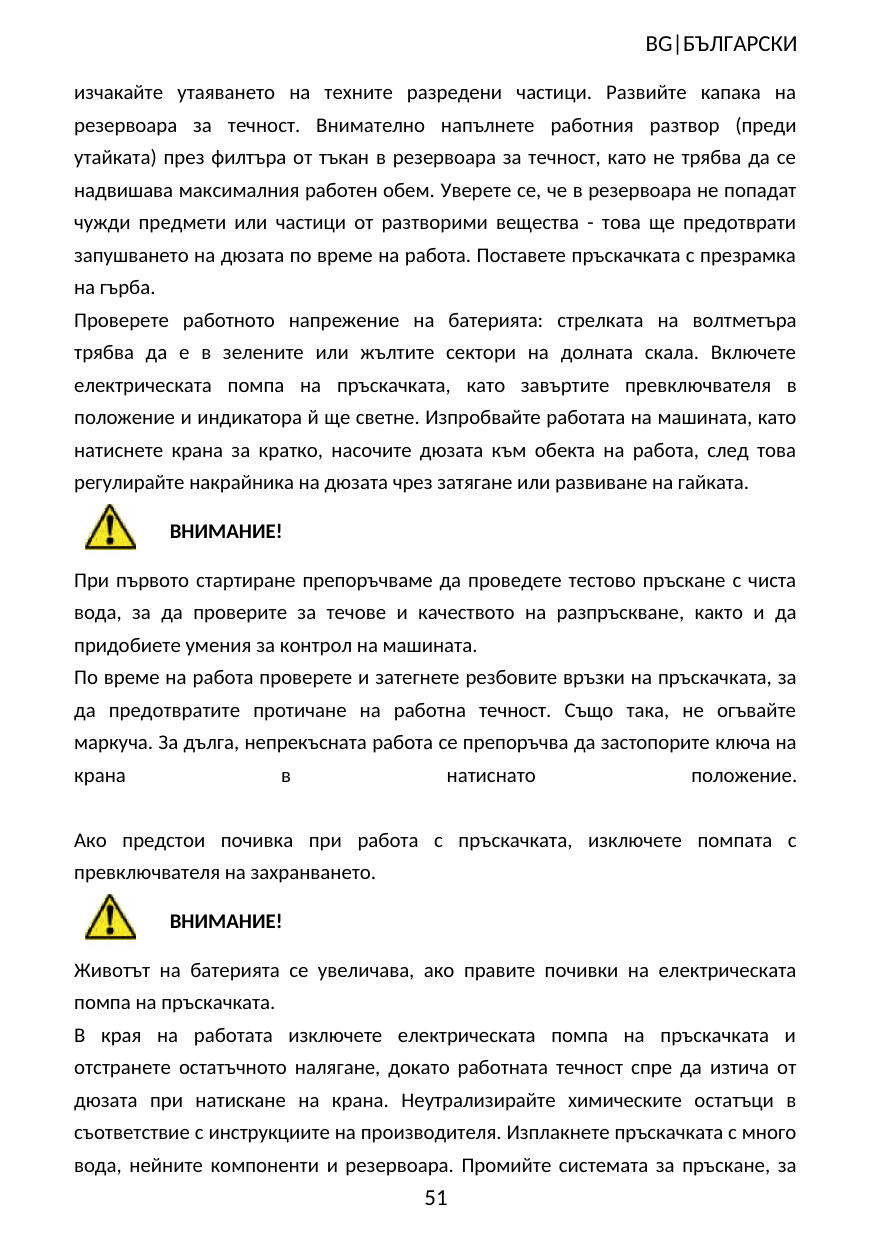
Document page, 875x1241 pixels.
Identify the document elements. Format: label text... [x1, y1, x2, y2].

table_header ВНИМАНИЕ! [158, 498, 797, 563]
table_header [74, 888, 158, 953]
text Животът на батерията се увеличава, ако правите почивки на електрическата помпа на пръскачката. [74, 953, 797, 1018]
text Ако предстои почивка при работа с пръскачката, изключете помпата с превключвателя на захранването. [74, 823, 797, 888]
text При първото стартиране препоръчваме да проведете тестово пръскане с чиста вода, за да проверите за течове и качеството на разпръскване, както и да придобиете умения за контрол на машината. [74, 563, 797, 661]
table_header [74, 498, 158, 563]
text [74, 76, 797, 303]
text По време на работа проверете и затегнете резбовите връзки на пръскачката, за да предотвратите протичане на работна течност. Също така, не огъвайте маркуча. За дълга, непрекъсната работа се препоръчва да застопорите ключа на крана в натиснато положение. [74, 661, 797, 823]
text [74, 1018, 797, 1181]
table_header ВНИМАНИЕ! [158, 888, 797, 953]
text Проверете работното напрежение на батерията: стрелката на волтметъра трябва да е в зелените или жълтите сектори на долната скала. Включете електрическата помпа на пръскачката, като завъртите превключвателя в положение и индикатора й ще светне. Изпробвайте работата на машината, като натиснете крана за кратко, насочите дюзата към обекта на работа, след това регулирайте накрайника на дюзата чрез затягане или развиване на гайката. [74, 303, 797, 498]
